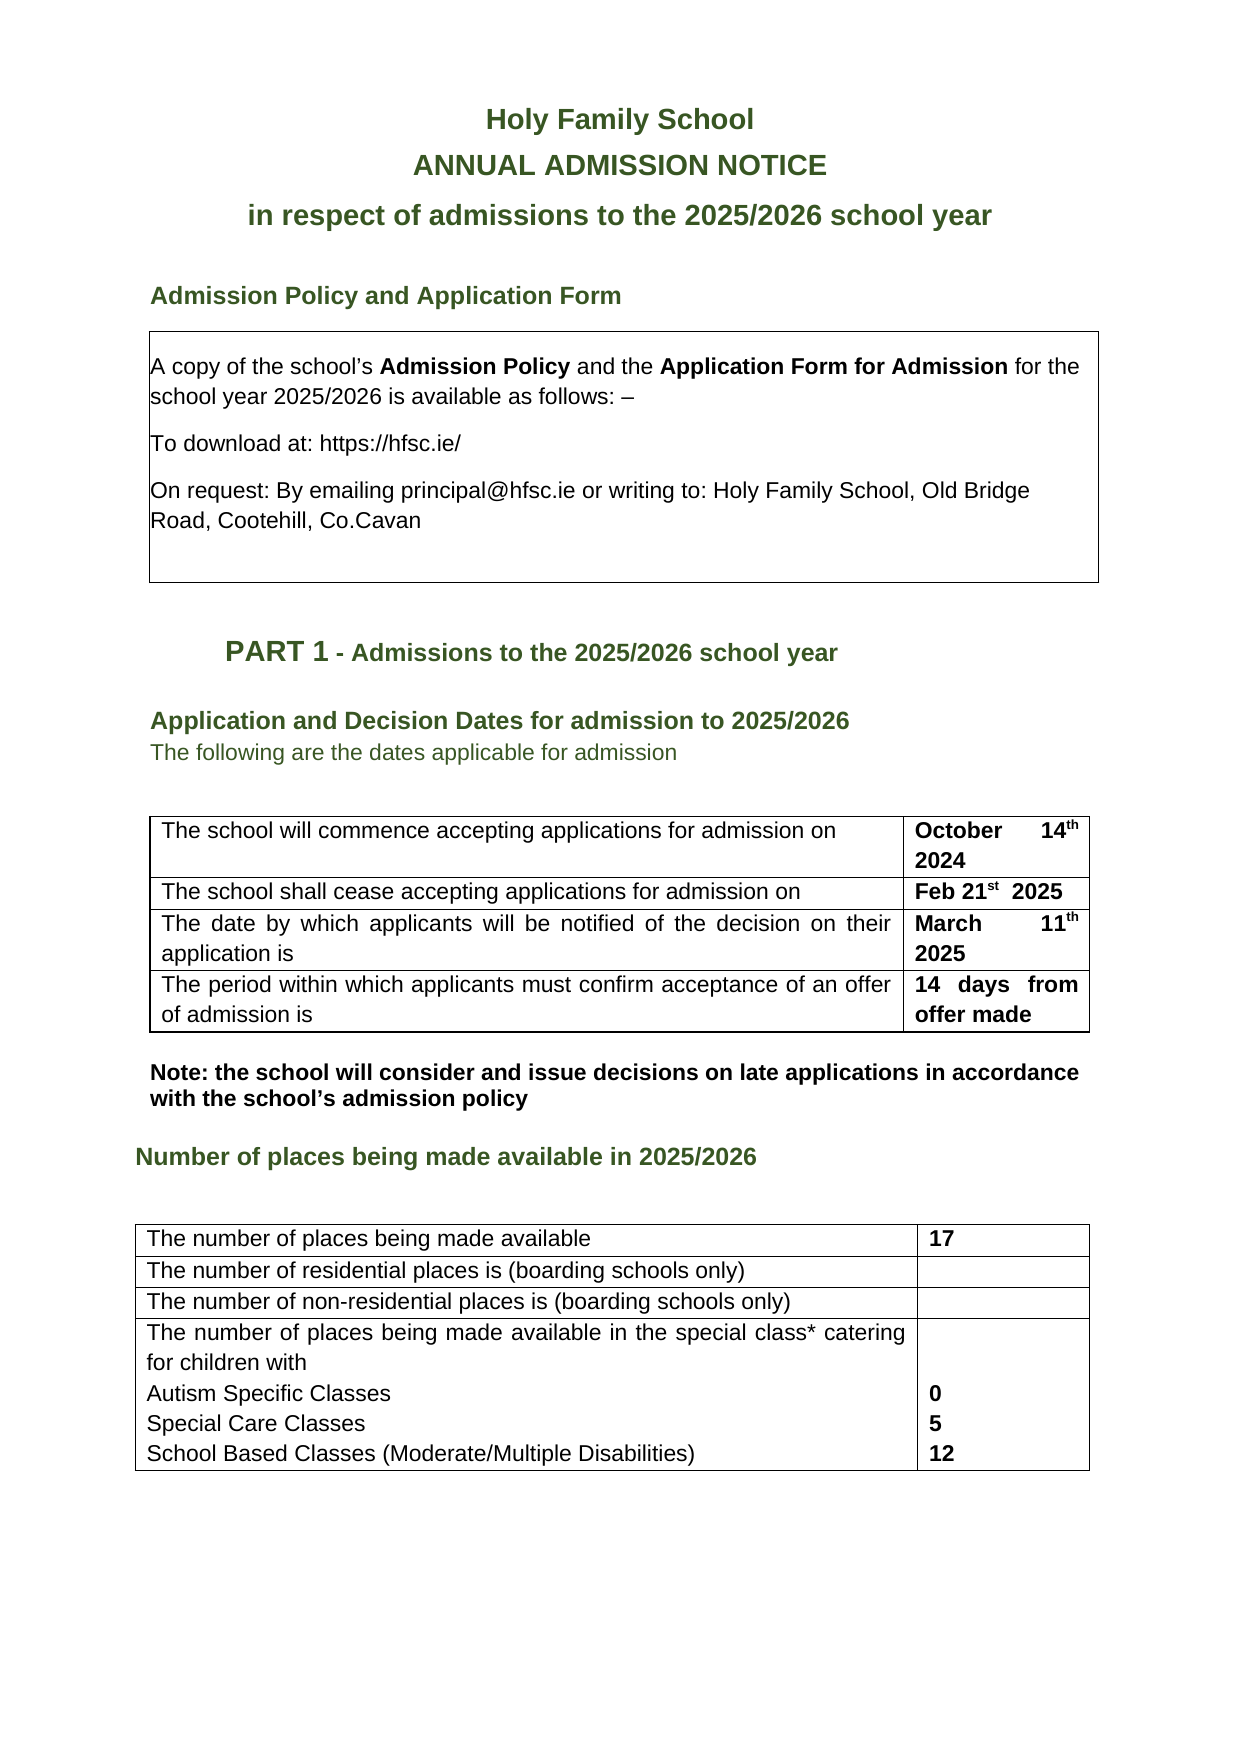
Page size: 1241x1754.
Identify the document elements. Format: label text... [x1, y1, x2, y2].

text A copy of the school’s Admission Policy and the Application Form for Admission for the school year 2025/2026 is available as follows: – [150, 332, 1098, 408]
text ANNUAL ADMISSION NOTICE [150, 148, 1090, 181]
table_cell March 11th 2025 [904, 910, 1089, 970]
table_cell The number of non-residential places is (boarding schools only) [136, 1288, 917, 1318]
table_header 17 [918, 1225, 1089, 1256]
text On request: By emailing principal@hfsc.ie or writing to: Holy Family School, Old Bridge Road, Cootehill, Co.Cavan [150, 455, 1098, 533]
text Note: the school will consider and issue decisions on late applications in accordance with the school’s admission policy [150, 1059, 1090, 1111]
table_cell [918, 1288, 1089, 1318]
table_cell [918, 1257, 1089, 1287]
table_cell 14 days from offer made [904, 971, 1089, 1031]
table_cell The number of places being made available in the special class* catering for children with Autism Specific Classes Special Care Classes School Based Classes (Moderate/Multiple Disabilities) [136, 1319, 917, 1470]
text To download at: https://hfsc.ie/ [150, 408, 1098, 455]
table_cell The school shall cease accepting applications for admission on [151, 878, 903, 908]
text Holy Family School [150, 102, 1090, 135]
list Application and Decision Dates for admission to 2025/2026 [150, 706, 1090, 734]
list The following are the dates applicable for admission [150, 739, 1090, 765]
list Admission Policy and Application Form [150, 281, 1090, 310]
table_cell The date by which applicants will be notified of the decision on their application is [151, 910, 903, 970]
list Number of places being made available in 2025/2026 [135, 1142, 1090, 1170]
list PART 1 - Admissions to the 2025/2026 school year [225, 634, 1090, 668]
table_header The school will commence accepting applications for admission on [151, 817, 903, 877]
table_header October 14th 2024 [904, 817, 1089, 877]
table_cell Feb 21st 2025 [904, 878, 1089, 908]
table_cell 0 5 12 [918, 1319, 1089, 1470]
text in respect of admissions to the 2025/2026 school year [150, 198, 1090, 232]
table_cell The period within which applicants must confirm acceptance of an offer of admission is [151, 971, 903, 1031]
table_cell The number of residential places is (boarding schools only) [136, 1257, 917, 1287]
table_header The number of places being made available [136, 1225, 917, 1256]
